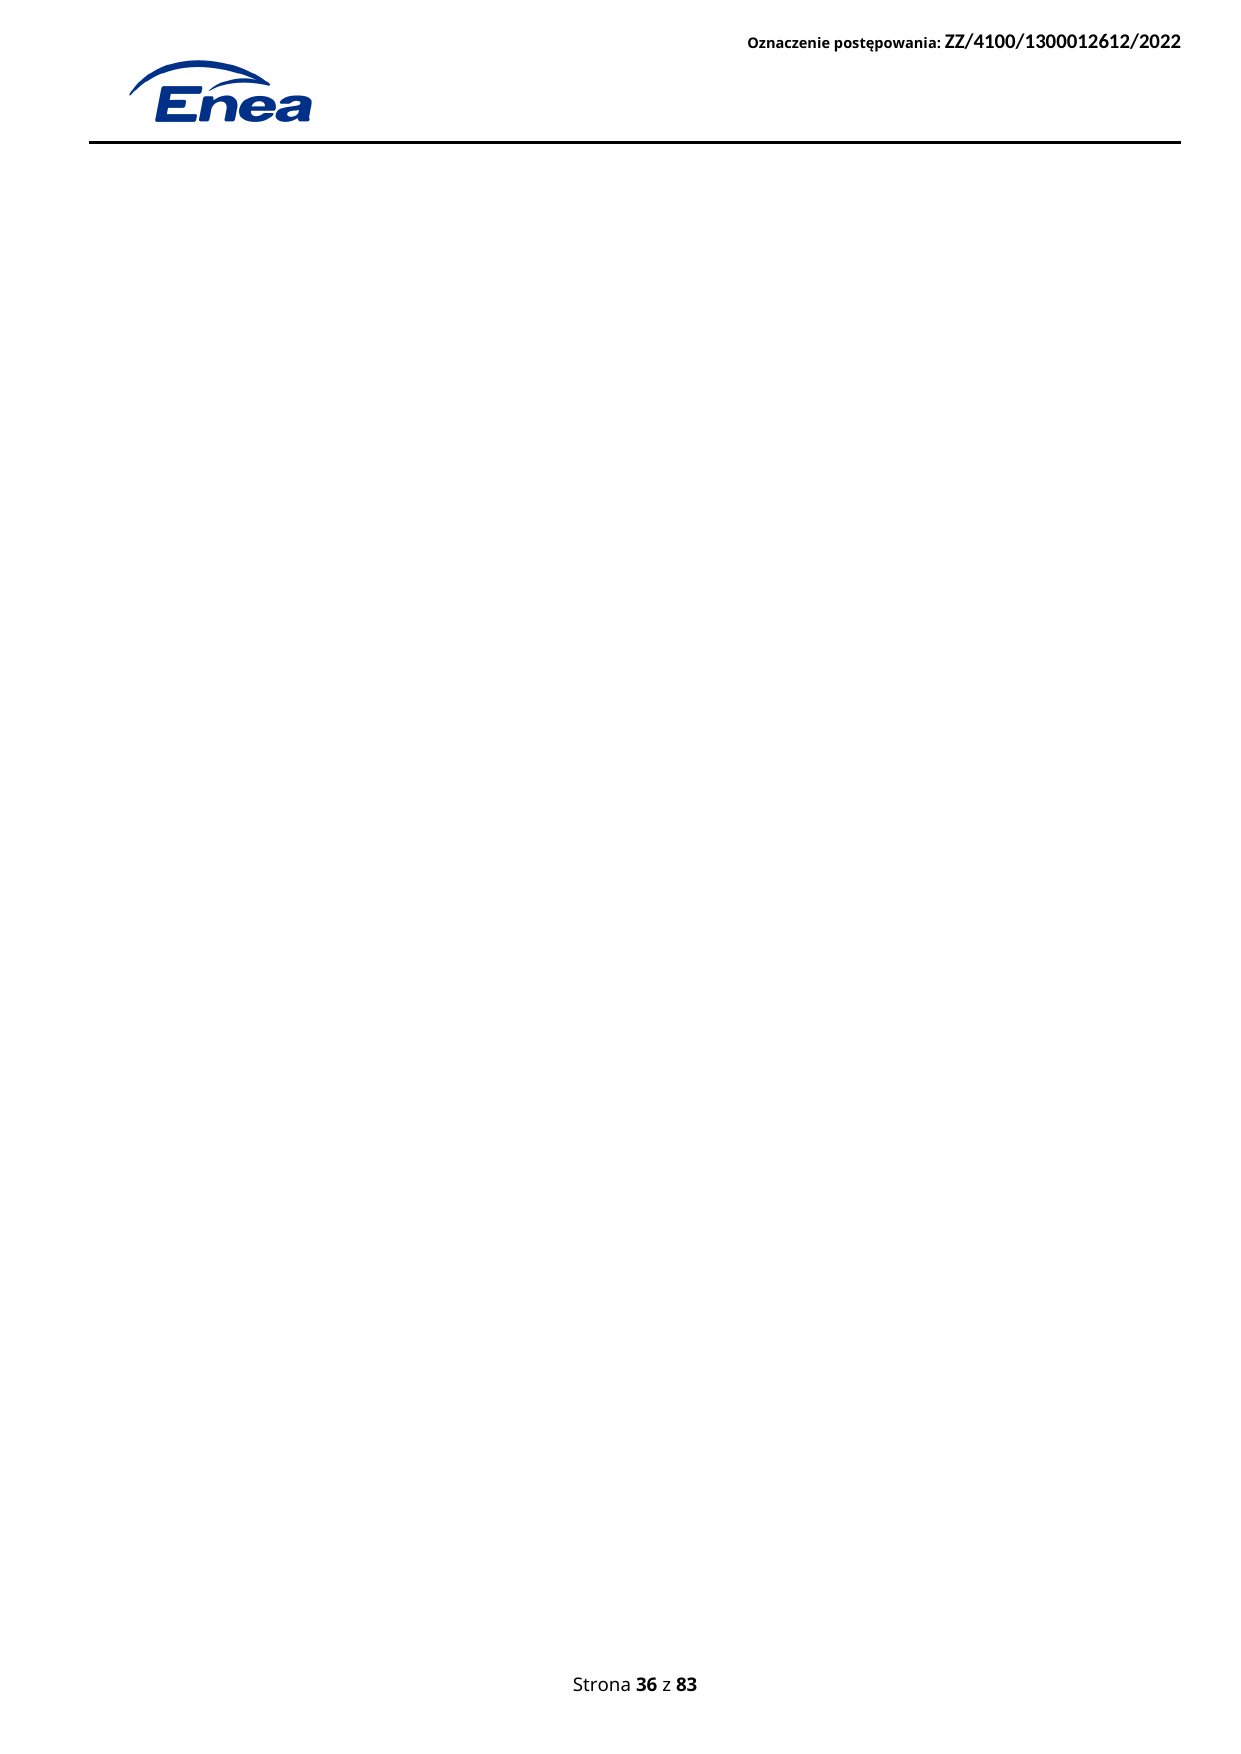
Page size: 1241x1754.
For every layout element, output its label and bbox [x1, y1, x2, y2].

picture [117, 50, 324, 124]
